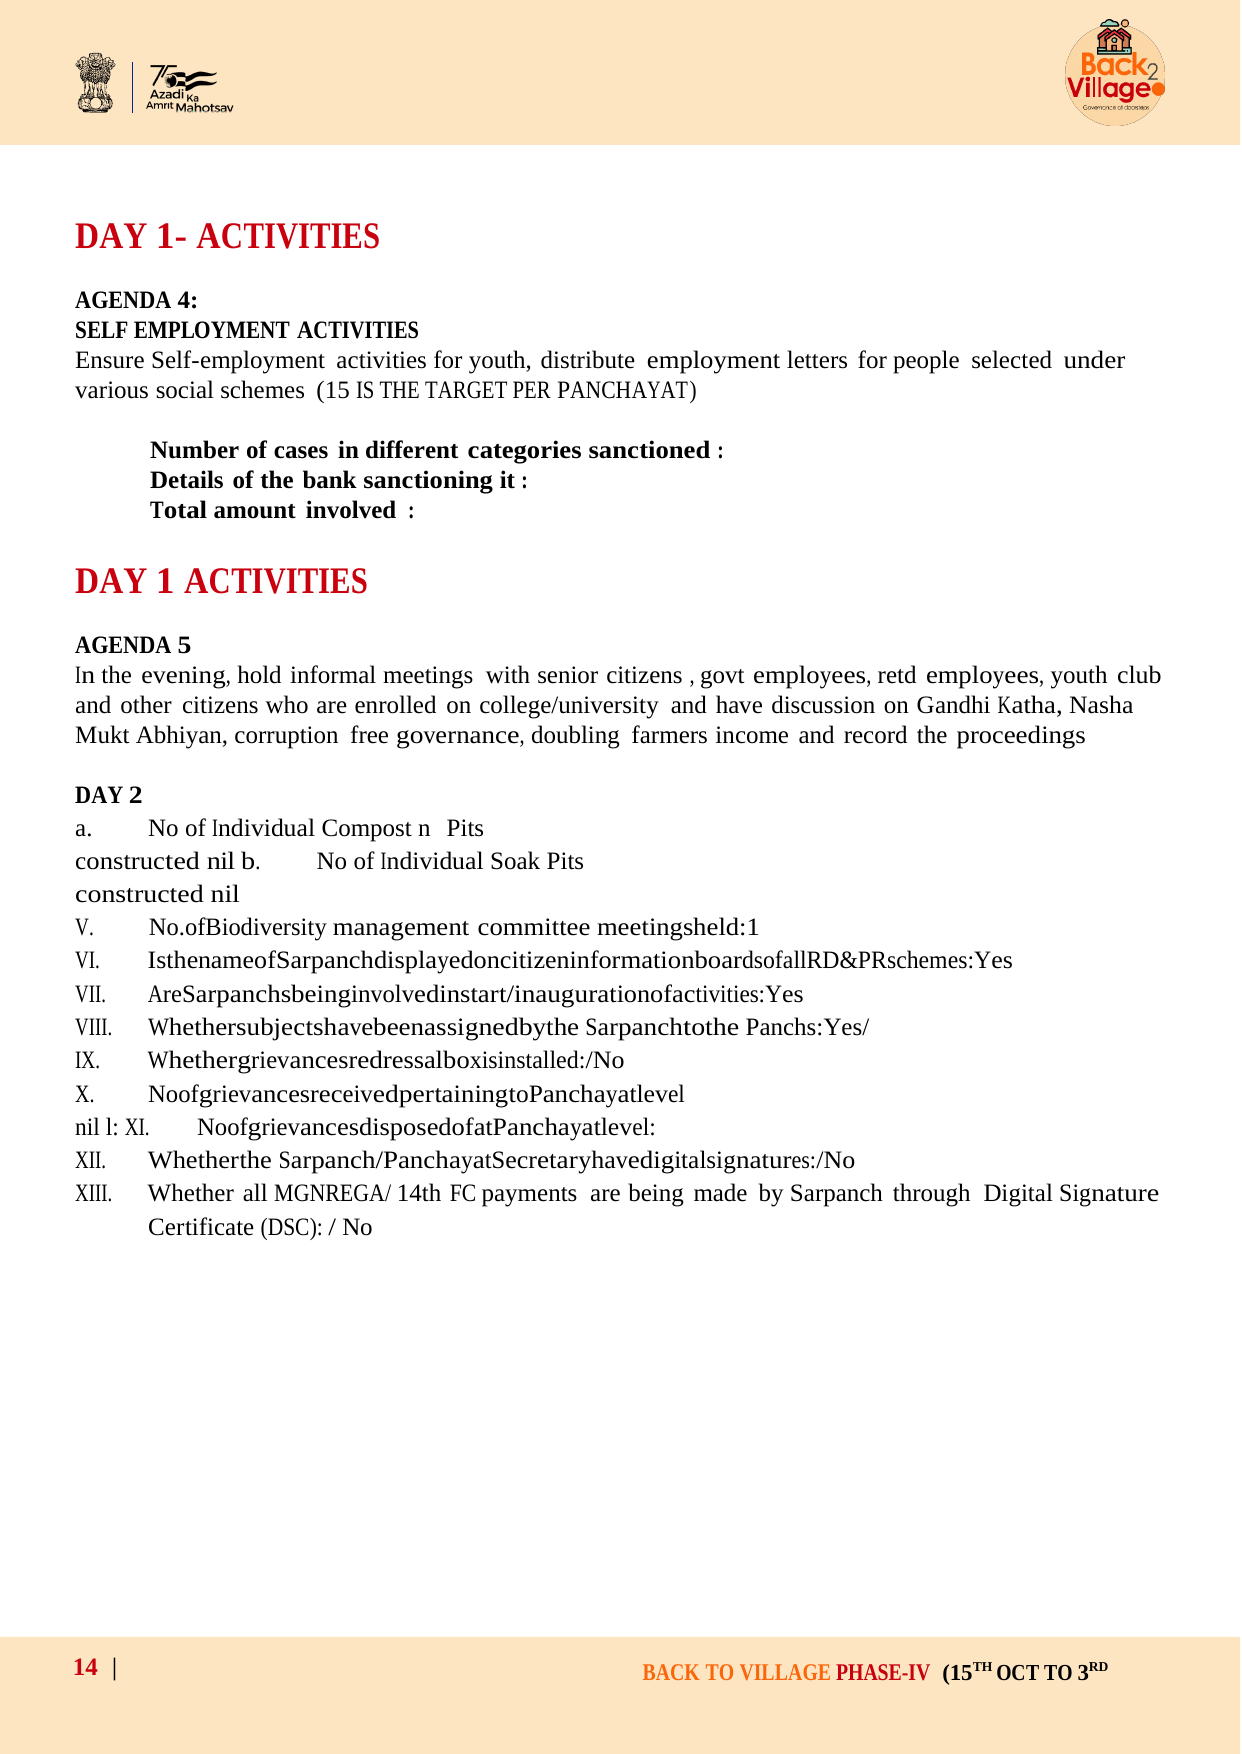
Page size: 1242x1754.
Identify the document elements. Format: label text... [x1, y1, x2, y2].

text Ensure Self-employment activities for youth, distribute employment letters for people selected under various social schemes (15 IS THE TARGET PER PANCHAYAT) [75, 345, 1129, 404]
text Certificate (DSC): / No [148, 1212, 1242, 1240]
text X. NoofgrievancesreceivedpertainingtoPanchayatlevel nil l: XI. NoofgrievancesdisposedofatPanchayatlevel: [75, 1079, 697, 1141]
text SELF EMPLOYMENT ACTIVITIES [75, 315, 1242, 344]
picture [1063, 17, 1166, 126]
text AGENDA 5 [75, 630, 1242, 659]
text Total amount involved : [150, 495, 1242, 524]
text VIII. Whethersubjectshavebeenassignedbythe Sarpanchtothe Panchs:Yes/ [75, 1012, 1242, 1041]
text XII. Whetherthe Sarpanch/PanchayatSecretaryhavedigitalsignatures:/No [75, 1145, 1242, 1174]
text AGENDA 4: [75, 285, 1242, 314]
text VI. IsthenameofSarpanchdisplayedoncitizeninformationboardsofallRD&PRschemes:Yes [75, 946, 1242, 974]
text DAY 1- ACTIVITIES [75, 214, 1242, 257]
text In the evening, hold informal meetings with senior citizens , govt employees, retd employees, youth club and other citizens who are enrolled on college/university and have discussion on Gandhi Katha, Nasha Mukt Abhiyan, corruption free governance, doubling farmers income and record the proceedings [75, 660, 1164, 748]
text DAY 1 ACTIVITIES [75, 558, 1242, 601]
picture [143, 60, 235, 115]
text IX. Whethergrievancesredressalboxisinstalled:/No [75, 1046, 1242, 1074]
text XIII. Whether all MGNREGA/ 14th FC payments are being made by Sarpanch through Digital Signature [75, 1178, 1242, 1207]
text Number of cases in different categories sanctioned : Details of the bank sanctioning it : [150, 435, 729, 494]
text a. No of Individual Compost n Pits constructed nil b. No of Individual Soak Pits constructed nil [75, 813, 592, 908]
picture [73, 50, 118, 115]
text VII. AreSarpanchsbeinginvolvedinstart/inaugurationofactivities:Yes [75, 979, 1242, 1008]
text DAY 2 [75, 780, 1242, 808]
text V. No.ofBiodiversity management committee meetingsheld:1 [75, 912, 1242, 941]
